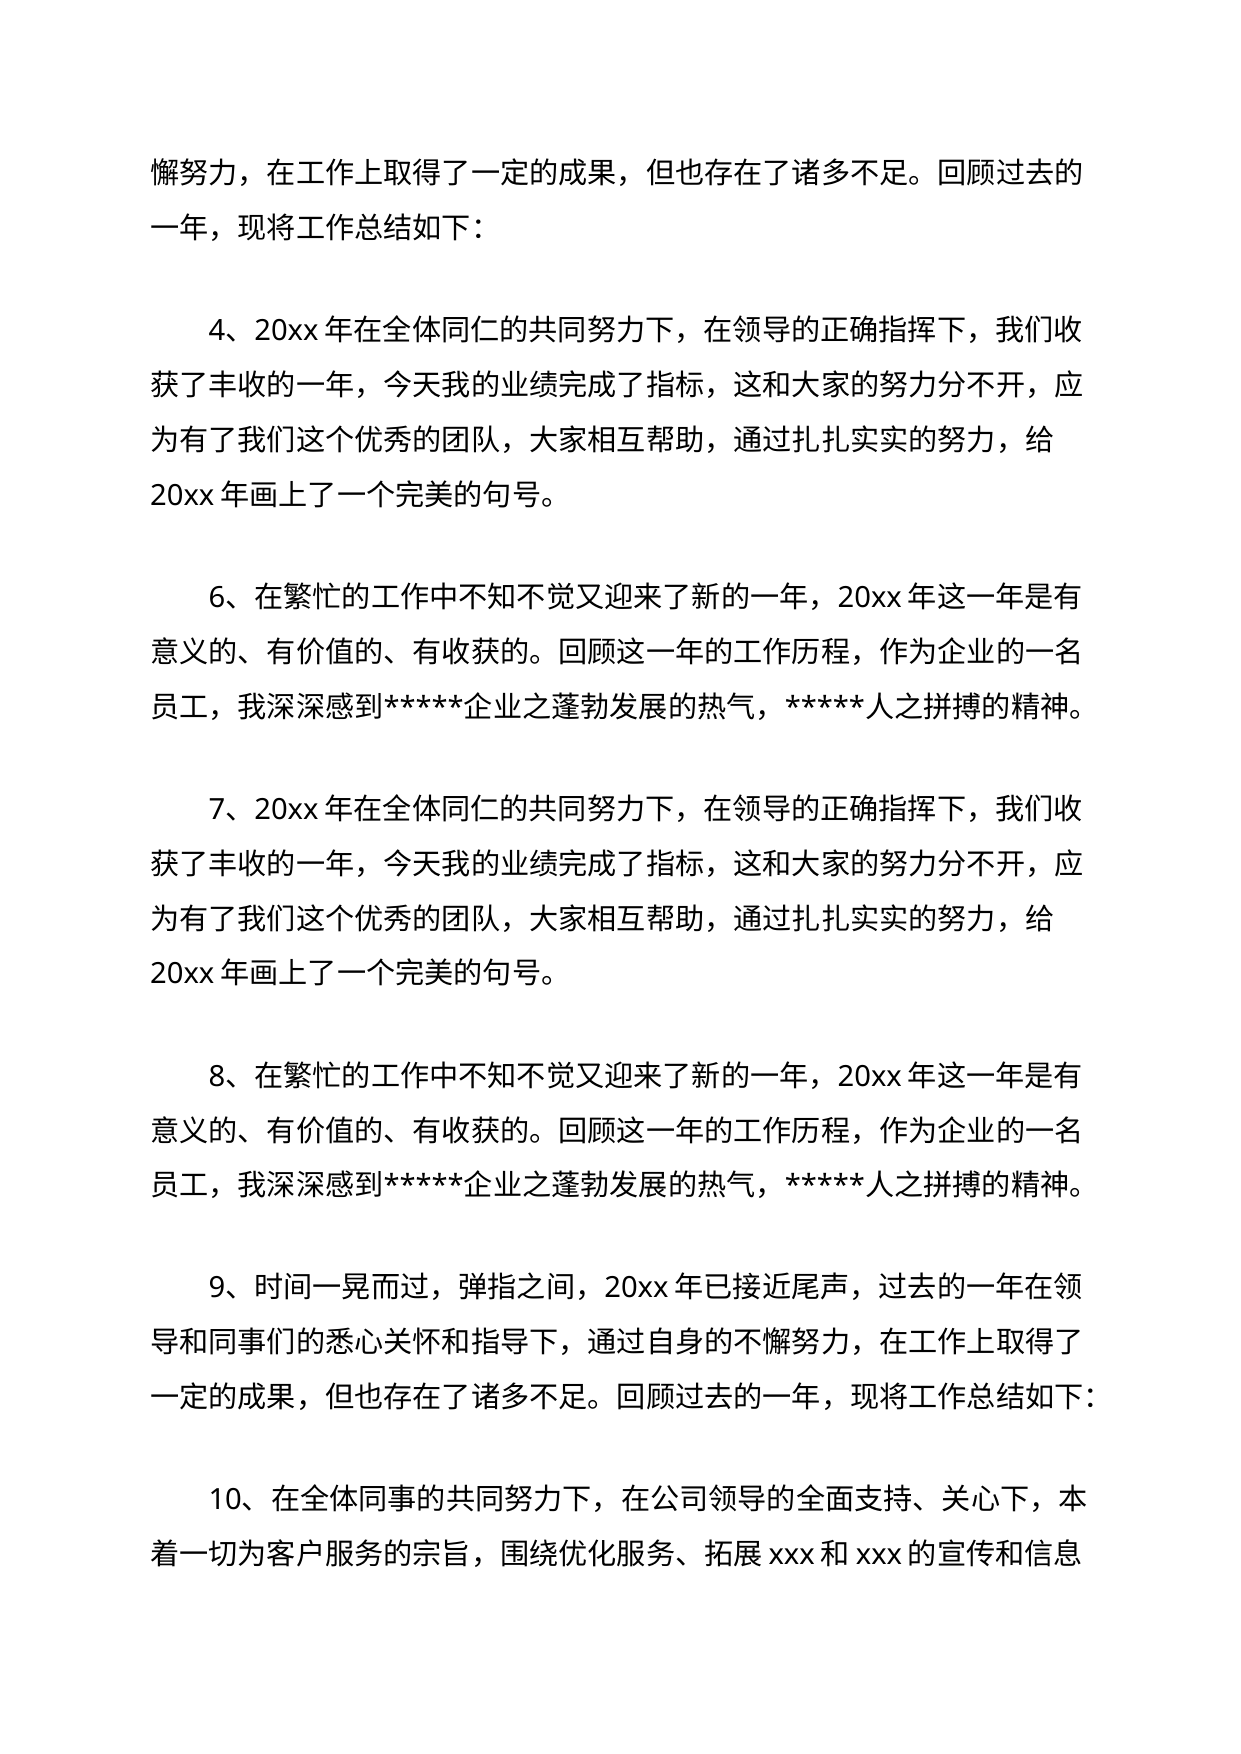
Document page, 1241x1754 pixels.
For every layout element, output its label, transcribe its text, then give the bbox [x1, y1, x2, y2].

text 7、20xx年在全体同仁的共同努力下，在领导的正确指挥下，我们收获了丰收的一年，今天我的业绩完成了指标，这和大家的努力分不开，应为有了我们这个优秀的团队，大家相互帮助，通过扎扎实实的努力，给20xx年画上了一个完美的句号。 [150, 785, 1090, 992]
text 4、20xx年在全体同仁的共同努力下，在领导的正确指挥下，我们收获了丰收的一年，今天我的业绩完成了指标，这和大家的努力分不开，应为有了我们这个优秀的团队，大家相互帮助，通过扎扎实实的努力，给20xx年画上了一个完美的句号。 [150, 307, 1090, 514]
text 8、在繁忙的工作中不知不觉又迎来了新的一年，20xx年这一年是有意义的、有价值的、有收获的。回顾这一年的工作历程，作为企业的一名员工，我深深感到*****企业之蓬勃发展的热气，*****人之拼搏的精神。 [150, 1052, 1090, 1204]
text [150, 150, 1090, 247]
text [150, 1476, 1090, 1573]
text 9、时间一晃而过，弹指之间，20xx年已接近尾声，过去的一年在领导和同事们的悉心关怀和指导下，通过自身的不懈努力，在工作上取得了一定的成果，但也存在了诸多不足。回顾过去的一年，现将工作总结如下： [150, 1264, 1090, 1416]
text 6、在繁忙的工作中不知不觉又迎来了新的一年，20xx年这一年是有意义的、有价值的、有收获的。回顾这一年的工作历程，作为企业的一名员工，我深深感到*****企业之蓬勃发展的热气，*****人之拼搏的精神。 [150, 573, 1090, 726]
